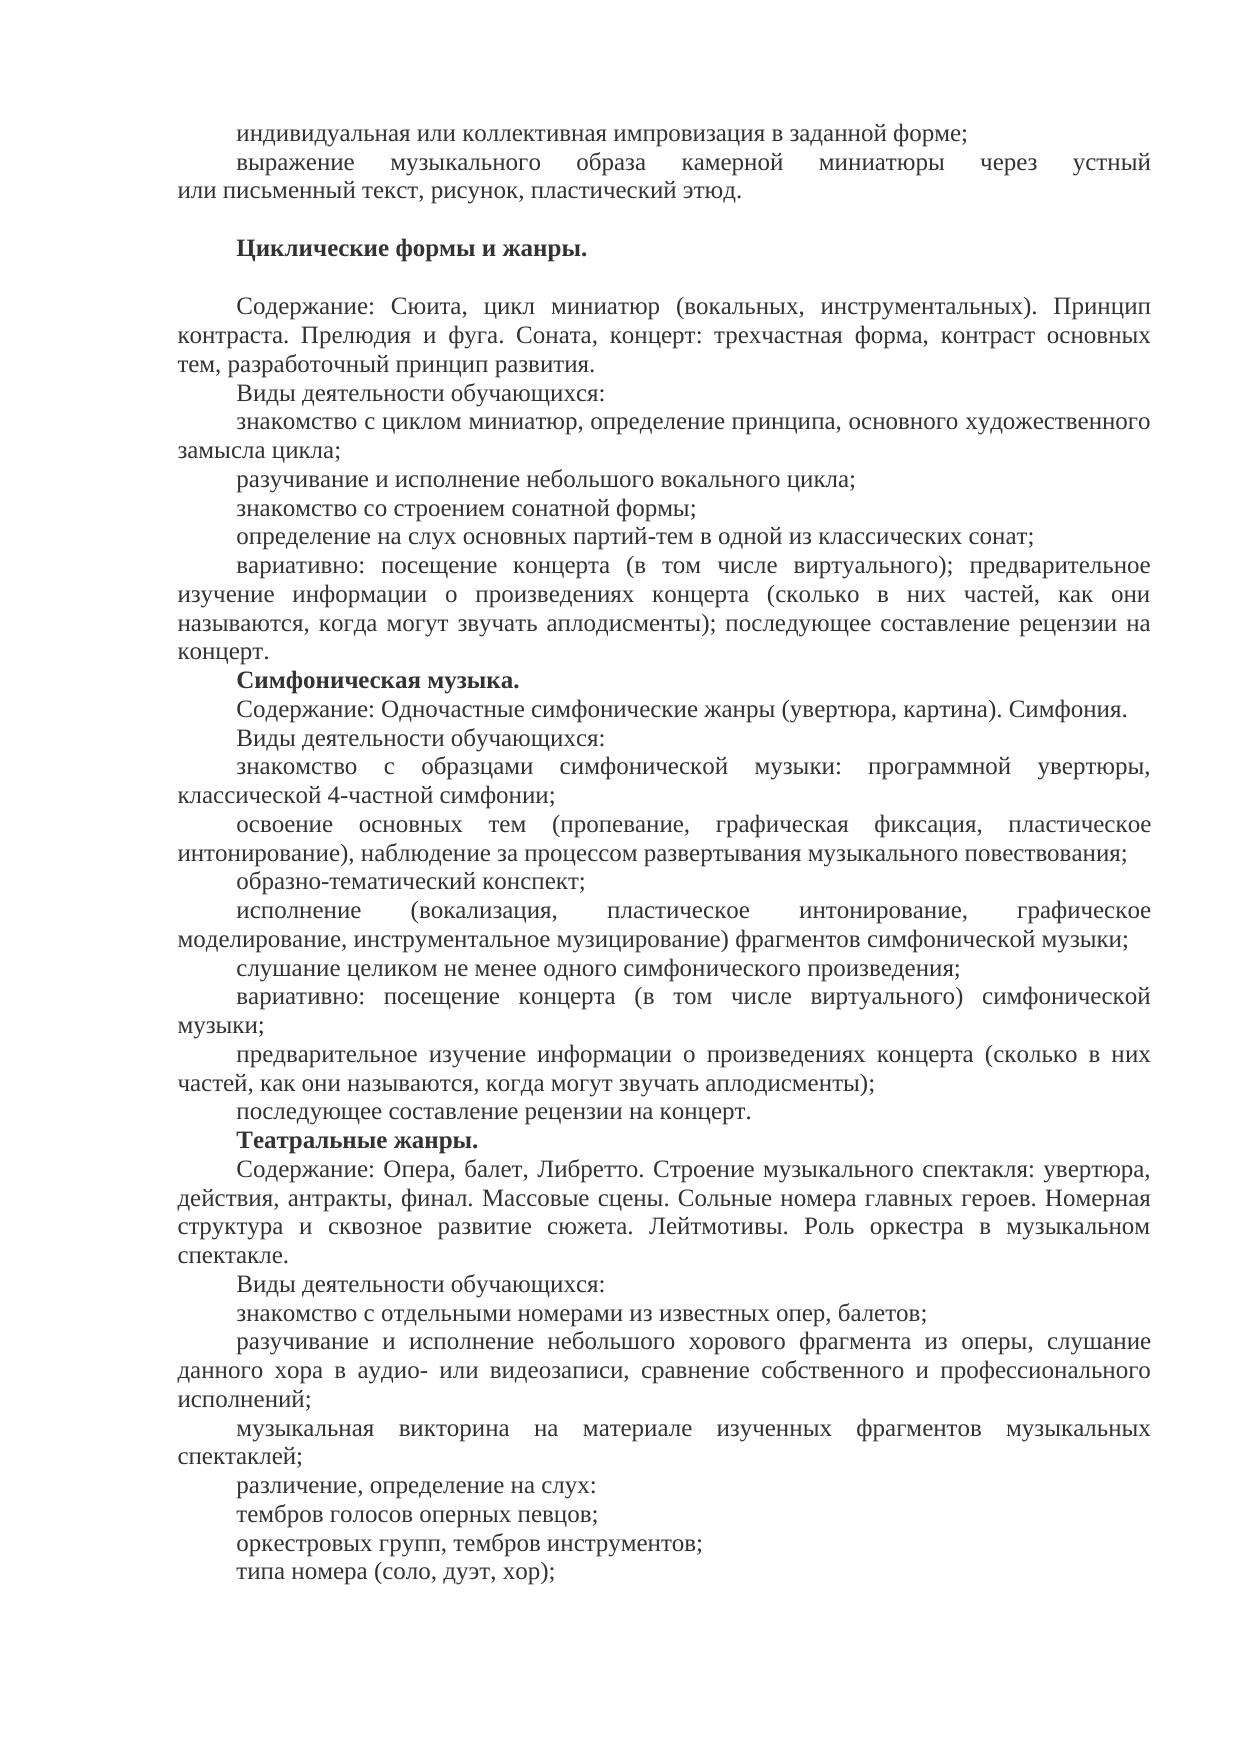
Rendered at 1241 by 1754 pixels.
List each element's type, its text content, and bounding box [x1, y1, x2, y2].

text Виды деятельности обучающихся: [177, 378, 1152, 406]
text Содержание: Опера, балет, Либретто. Строение музыкального спектакля: увертюра, действия, антракты, финал. Массовые сцены. Сольные номера главных героев. Номерная структура и сквозное развитие сюжета. Лейтмотивы. Роль оркестра в музыкальном спектакле. [177, 1154, 1152, 1269]
text Содержание: Сюита, цикл миниатюр (вокальных, инструментальных). Принцип контраста. Прелюдия и фуга. Соната, концерт: трехчастная форма, контраст основных тем, разработочный принцип развития. [177, 291, 1152, 378]
text Виды деятельности обучающихся: [177, 723, 1152, 751]
text разучивание и исполнение небольшого вокального цикла; [177, 464, 1152, 493]
text знакомство со строением сонатной формы; [177, 493, 1152, 521]
text освоение основных тем (пропевание, графическая фиксация, пластическое интонирование), наблюдение за процессом развертывания музыкального повествования; [177, 809, 1152, 866]
text вариативно: посещение концерта (в том числе виртуального) симфонической музыки; [177, 981, 1152, 1039]
text выражение музыкального образа камерной миниатюры через устный или письменный текст, рисунок, пластический этюд. [177, 147, 1152, 204]
text знакомство с циклом миниатюр, определение принципа, основного художественного замысла цикла; [177, 406, 1152, 464]
text тембров голосов оперных певцов; [177, 1499, 1152, 1528]
text знакомство с образцами симфонической музыки: программной увертюры, классической 4-частной симфонии; [177, 751, 1152, 809]
text Содержание: Одночастные симфонические жанры (увертюра, картина). Симфония. [177, 694, 1152, 723]
text Циклические формы и жанры. [177, 233, 1152, 262]
text разучивание и исполнение небольшого хорового фрагмента из оперы, слушание данного хора в аудио- или видеозаписи, сравнение собственного и профессионального исполнений; [177, 1326, 1152, 1413]
text слушание целиком не менее одного симфонического произведения; [177, 953, 1152, 981]
text предварительное изучение информации о произведениях концерта (сколько в них частей, как они называются, когда могут звучать аплодисменты); [177, 1039, 1152, 1096]
text Симфоническая музыка. [177, 665, 1152, 694]
text знакомство с отдельными номерами из известных опер, балетов; [177, 1298, 1152, 1326]
text типа номера (соло, дуэт, хор); [177, 1556, 1152, 1585]
text последующее составление рецензии на концерт. [177, 1096, 1152, 1125]
text исполнение (вокализация, пластическое интонирование, графическое моделирование, инструментальное музицирование) фрагментов симфонической музыки; [177, 895, 1152, 953]
text Виды деятельности обучающихся: [177, 1269, 1152, 1298]
text индивидуальная или коллективная импровизация в заданной форме; [177, 118, 1152, 147]
text музыкальная викторина на материале изученных фрагментов музыкальных спектаклей; [177, 1413, 1152, 1470]
text различение, определение на слух: [177, 1470, 1152, 1499]
text оркестровых групп, тембров инструментов; [177, 1528, 1152, 1556]
text определение на слух основных партий-тем в одной из классических сонат; [177, 521, 1152, 550]
text образно-тематический конспект; [177, 866, 1152, 895]
text Театральные жанры. [177, 1125, 1152, 1154]
text вариативно: посещение концерта (в том числе виртуального); предварительное изучение информации о произведениях концерта (сколько в них частей, как они называются, когда могут звучать аплодисменты); последующее составление рецензии на концерт. [177, 550, 1152, 665]
